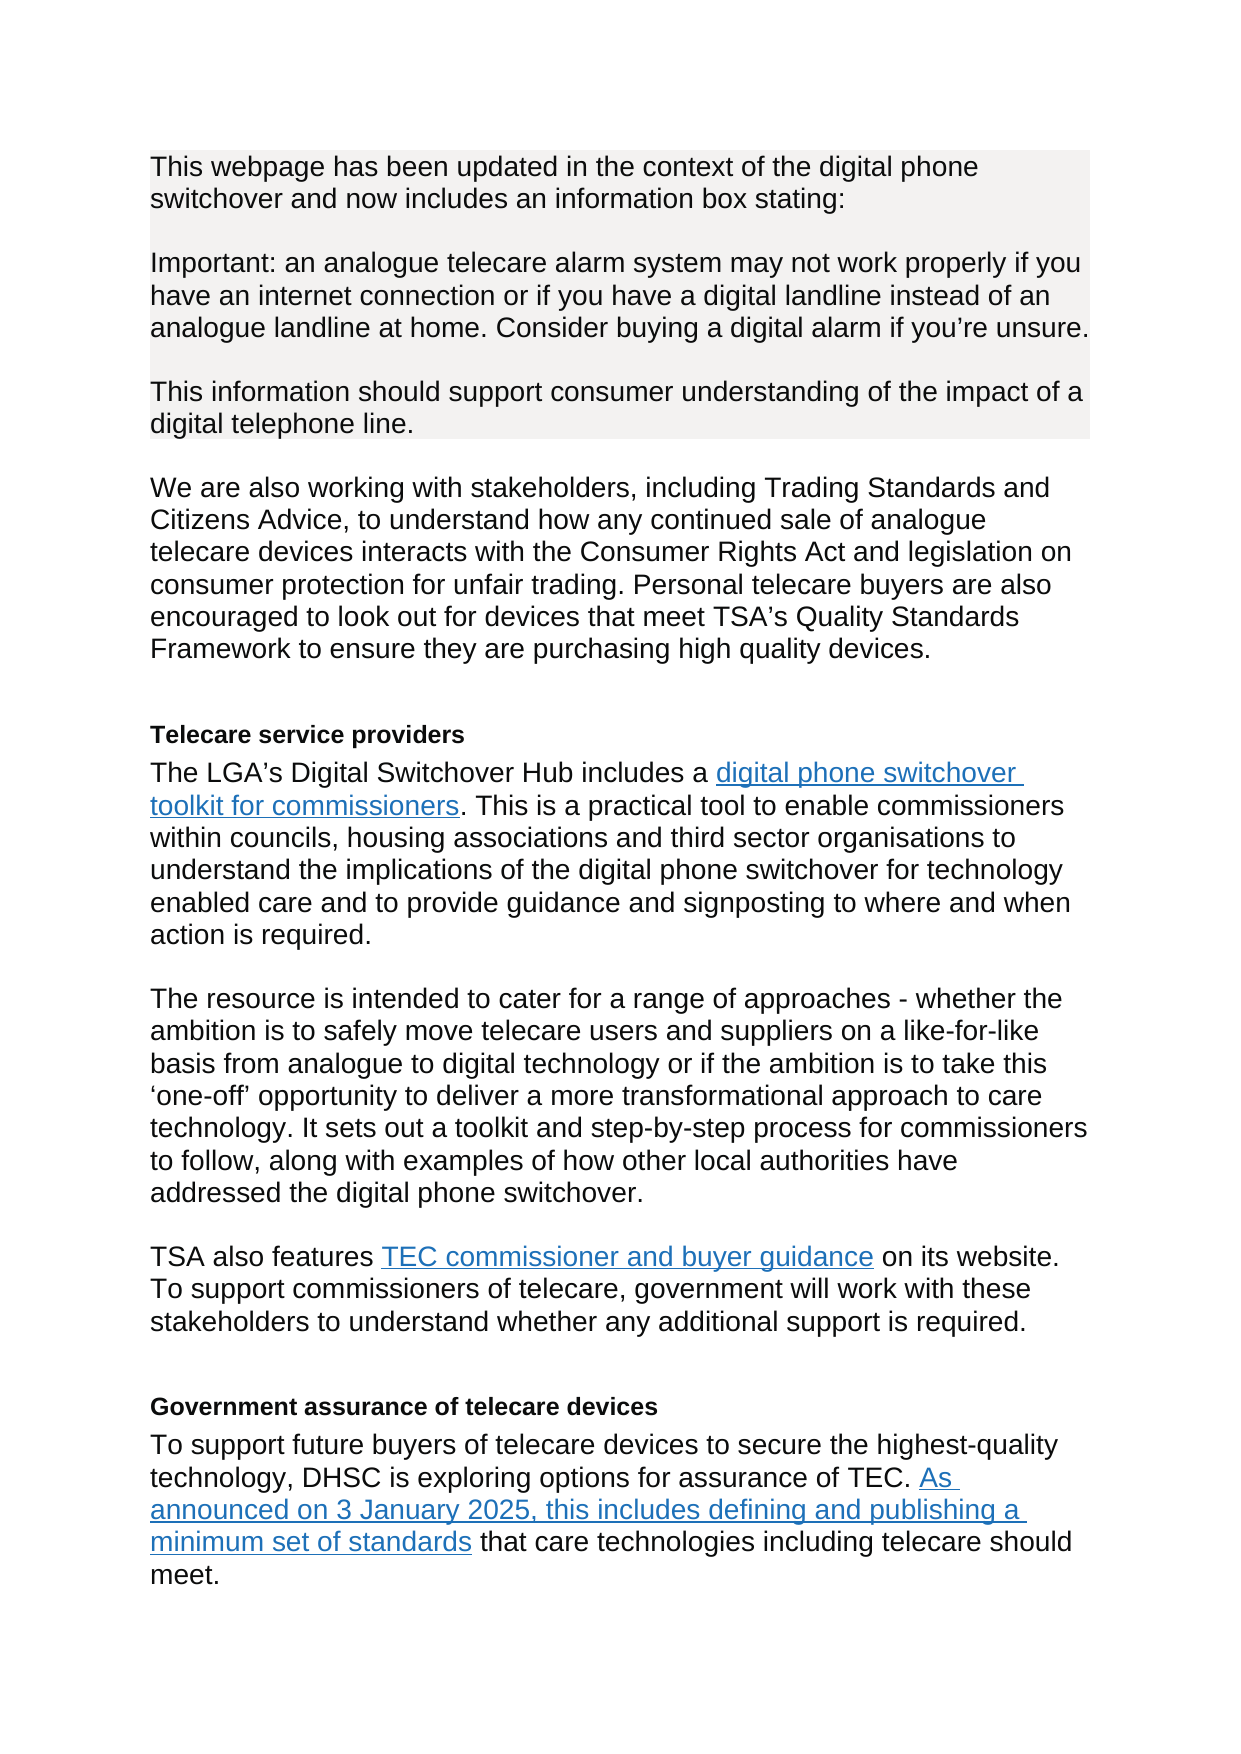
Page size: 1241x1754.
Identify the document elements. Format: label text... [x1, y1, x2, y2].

text To support future buyers of telecare devices to secure the highest-quality technology, DHSC is exploring options for assurance of TEC. As announced on 3 January 2025, this includes defining and publishing a minimum set of standards that care technologies including telecare should meet. [150, 1428, 1090, 1590]
text We are also working with stakeholders, including Trading Standards and Citizens Advice, to understand how any continued sale of analogue telecare devices interacts with the Consumer Rights Act and legislation on consumer protection for unfair trading. Personal telecare buyers are also encouraged to look out for devices that meet TSA’s Quality Standards Framework to ensure they are purchasing high quality devices. [150, 471, 1090, 665]
text Government assurance of telecare devices [150, 1392, 1090, 1420]
text Telecare service providers [150, 719, 1090, 748]
text The resource is intended to cater for a range of approaches - whether the ambition is to safely move telecare users and suppliers on a like-for-like basis from analogue to digital technology or if the ambition is to take this ‘one-off’ opportunity to deliver a more transformational approach to care technology. It sets out a toolkit and step-by-step process for commissioners to follow, along with examples of how other local authorities have addressed the digital phone switchover. [150, 982, 1090, 1208]
text The LGA’s Digital Switchover Hub includes a digital phone switchover toolkit for commissioners. This is a practical tool to enable commissioners within councils, housing associations and third sector organisations to understand the implications of the digital phone switchover for technology enabled care and to provide guidance and signposting to where and when action is required. [150, 756, 1090, 951]
text TSA also features TEC commissioner and buyer guidance on its website. To support commissioners of telecare, government will work with these stakeholders to understand whether any additional support is required. [150, 1240, 1090, 1337]
text This information should support consumer understanding of the impact of a digital telephone line. [150, 374, 1090, 439]
text Important: an analogue telecare alarm system may not work properly if you have an internet connection or if you have a digital landline instead of an analogue landline at home. Consider buying a digital alarm if you’re unsure. [150, 246, 1090, 343]
text This webpage has been updated in the context of the digital phone switchover and now includes an information box stating: [150, 150, 1090, 215]
